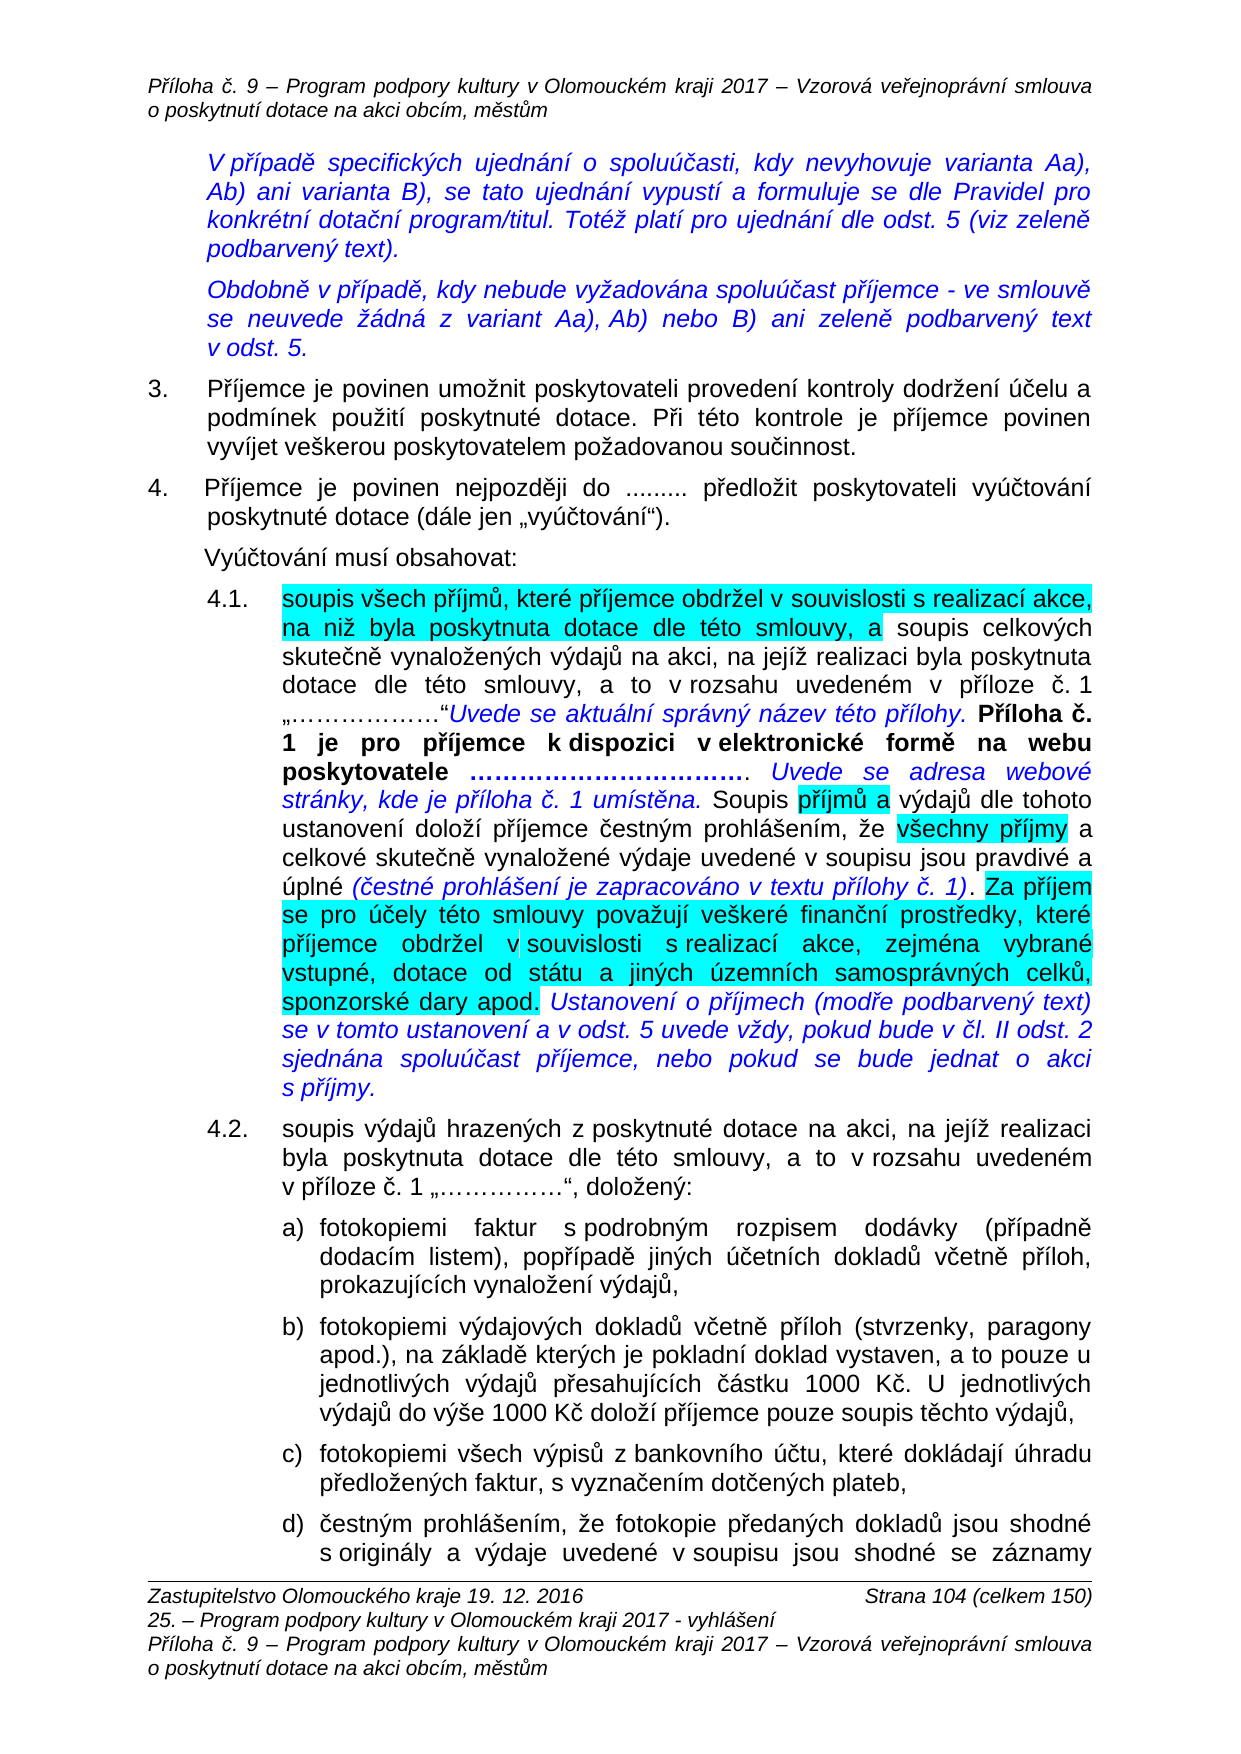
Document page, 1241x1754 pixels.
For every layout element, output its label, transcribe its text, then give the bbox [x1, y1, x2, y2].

list Příjemce je povinen umožnit poskytovateli provedení kontroly dodržení účelu a podmínek použití poskytnuté dotace. Při této kontrole je příjemce povinen vyvíjet veškerou poskytovatelem požadovanou součinnost. [148, 374, 1092, 460]
text Vyúčtování musí obsahovat: [204, 543, 1092, 571]
list fotokopiemi výdajových dokladů včetně příloh (stvrzenky, paragony apod.), na základě kterých je pokladní doklad vystaven, a to pouze u jednotlivých výdajů přesahujících částku 1000 Kč. U jednotlivých výdajů do výše 1000 Kč doloží příjemce pouze soupis těchto výdajů, [282, 1311, 1092, 1426]
text V případě specifických ujednání o spoluúčasti, kdy nevyhovuje varianta Aa), Ab) ani varianta B), se tato ujednání vypustí a formuluje se dle Pravidel pro konkrétní dotační program/titul. Totéž platí pro ujednání dle odst. 5 (viz zeleně podbarvený text). [207, 148, 1092, 263]
text 4.1. soupis všech příjmů, které příjemce obdržel v souvislosti s realizací akce, na niž byla poskytnuta dotace dle této smlouvy, a soupis celkových skutečně vynaložených výdajů na akci, na jejíž realizaci byla poskytnuta dotace dle této smlouvy, a to v rozsahu uvedeném v příloze č. 1 „………………“Uvede se aktuální správný název této přílohy. Příloha č. 1 je pro příjemce k dispozici v elektronické formě na webu poskytovatele ……………………………. Uvede se adresa webové stránky, kde je příloha č. 1 umístěna. Soupis příjmů a výdajů dle tohoto ustanovení doloží příjemce čestným prohlášením, že všechny příjmy a celkové skutečně vynaložené výdaje uvedené v soupisu jsou pravdivé a úplné (čestné prohlášení je zapracováno v textu přílohy č. 1). Za příjem se pro účely této smlouvy považují veškeré finanční prostředky, které příjemce obdržel v souvislosti s realizací akce, zejména vybrané vstupné, dotace od státu a jiných územních samosprávných celků, sponzorské dary apod. Ustanovení o příjmech (modře podbarvený text) se v tomto ustanovení a v odst. 5 uvede vždy, pokud bude v čl. II odst. 2 sjednána spoluúčast příjemce, nebo pokud se bude jednat o akci s příjmy. [207, 584, 1092, 1101]
list fotokopiemi faktur s podrobným rozpisem dodávky (případně dodacím listem), popřípadě jiných účetních dokladů včetně příloh, prokazujících vynaložení výdajů, [282, 1213, 1092, 1299]
text Obdobně v případě, kdy nebude vyžadována spoluúčast příjemce - ve smlouvě se neuvede žádná z variant Aa), Ab) nebo B) ani zeleně podbarvený text v odst. 5. [207, 275, 1092, 361]
text 4.2. soupis výdajů hrazených z poskytnuté dotace na akci, na jejíž realizaci byla poskytnuta dotace dle této smlouvy, a to v rozsahu uvedeném v příloze č. 1 „……………“, doložený: [207, 1114, 1092, 1200]
list fotokopiemi všech výpisů z bankovního účtu, které dokládají úhradu předložených faktur, s vyznačením dotčených plateb, [282, 1439, 1092, 1496]
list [282, 1509, 1092, 1566]
list Příjemce je povinen nejpozději do ......... předložit poskytovateli vyúčtování poskytnuté dotace (dále jen „vyúčtování“). [148, 473, 1092, 530]
